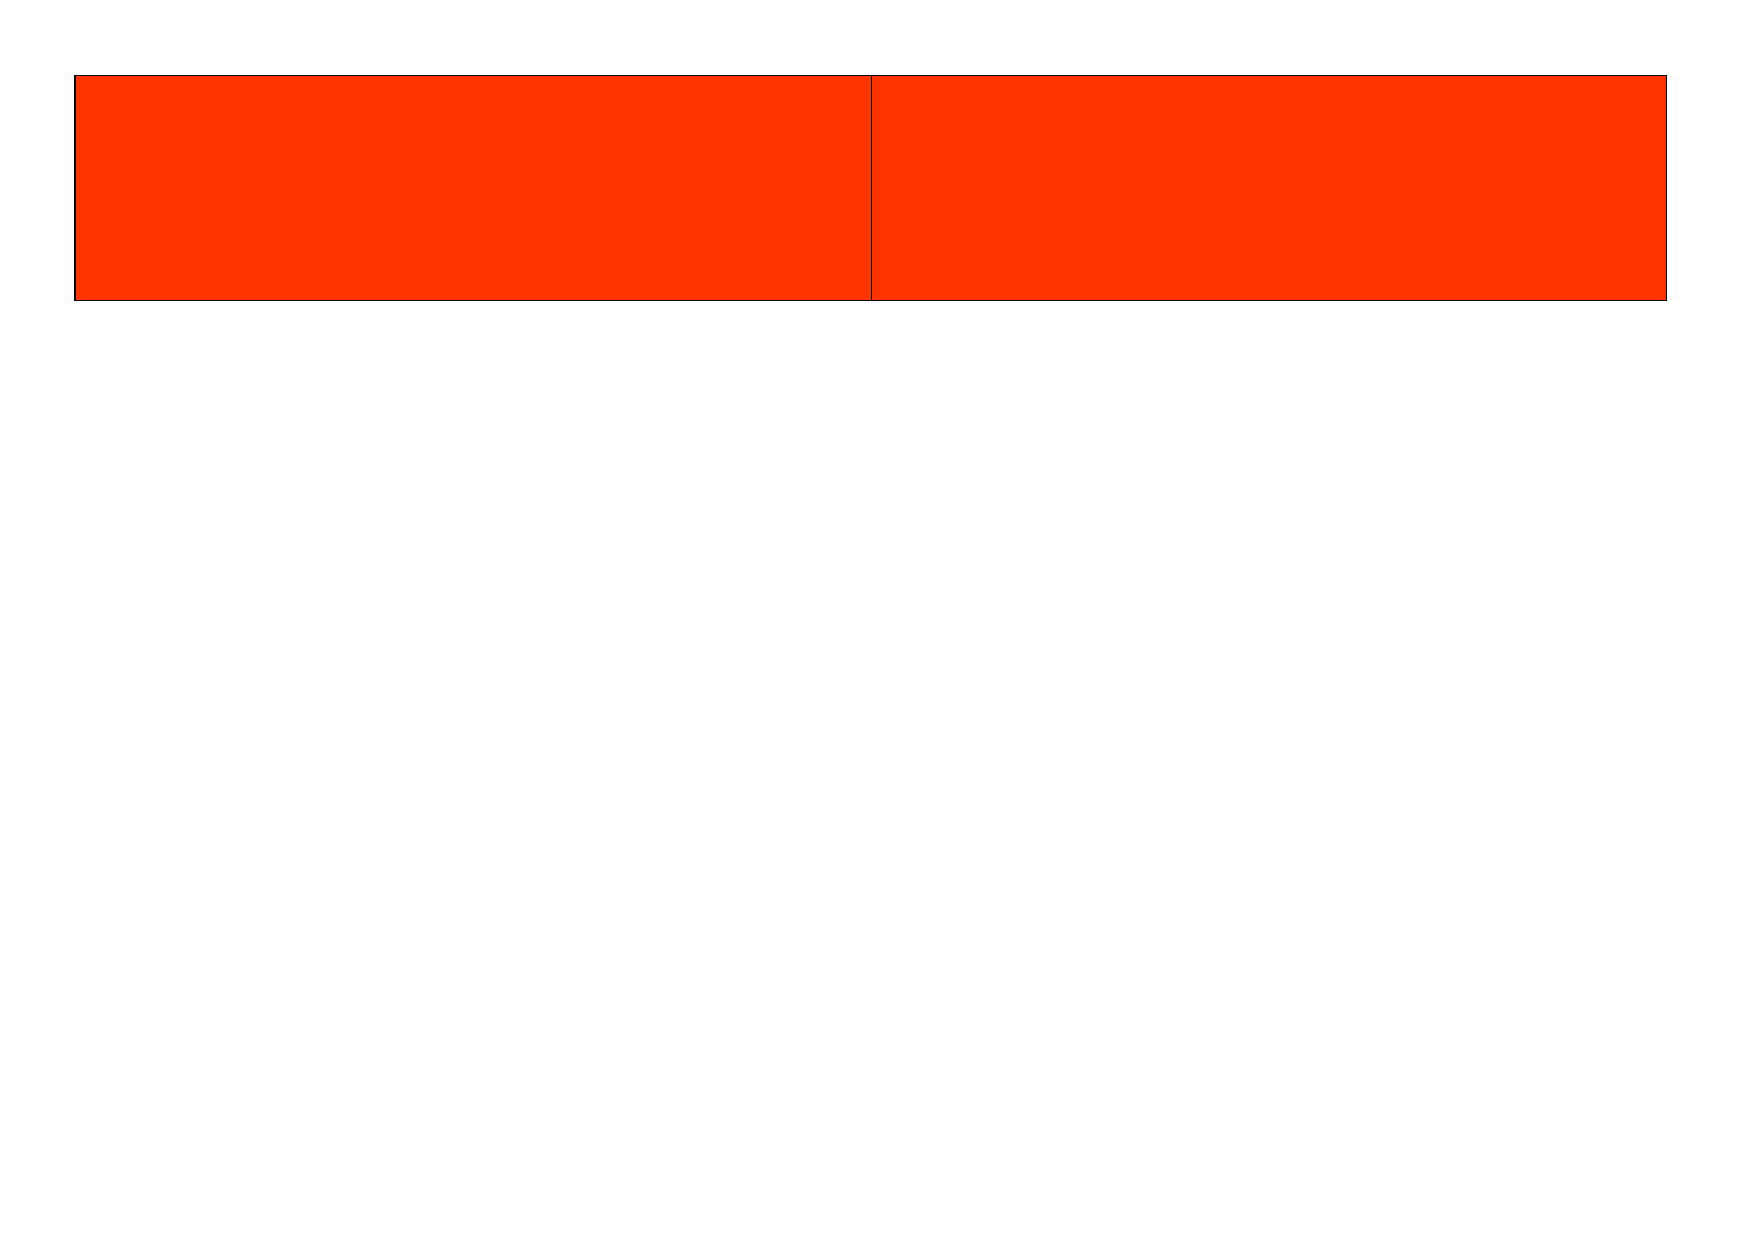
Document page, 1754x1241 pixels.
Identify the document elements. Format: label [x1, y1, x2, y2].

table_cell [76, 76, 871, 300]
table_cell [872, 76, 1666, 300]
